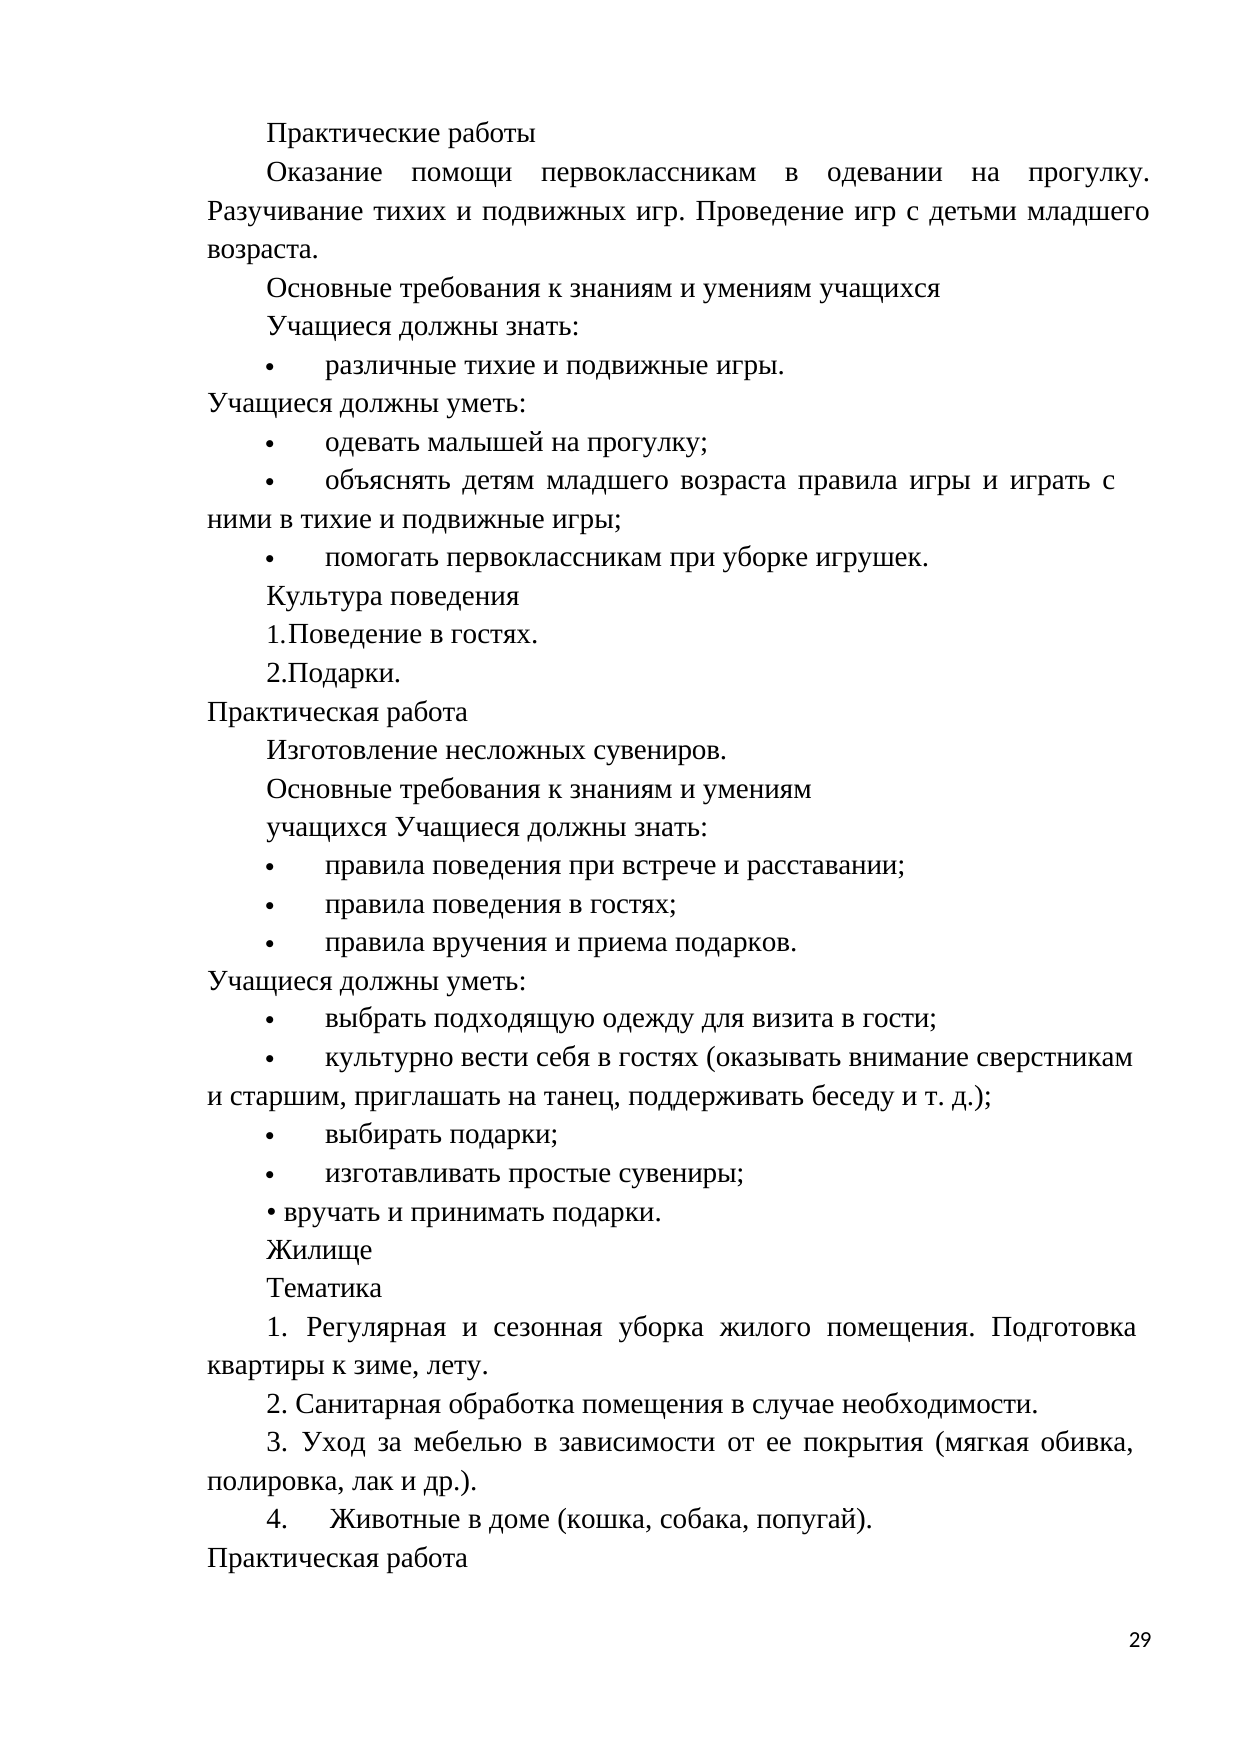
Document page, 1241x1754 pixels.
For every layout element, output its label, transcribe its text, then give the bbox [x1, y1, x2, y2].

text Практическая работа [207, 1540, 1196, 1574]
list культурно вести себя в гостях (оказывать внимание сверстникам и старшим, приглашать на танец, поддерживать беседу и т. д.); [207, 1039, 1152, 1112]
list изготавливать простые сувениры; [266, 1155, 1196, 1189]
text Тематика [266, 1271, 1196, 1304]
list вручать и принимать подарки. Жилище [266, 1194, 662, 1266]
text Практические работы [266, 115, 1196, 149]
list помогать первоклассникам при уборке игрушек. Культура поведения [266, 539, 929, 612]
list Санитарная обработка помещения в случае необходимости. [266, 1386, 1196, 1419]
text Основные требования к знаниям и умениям учащихся Учащиеся должны знать: [266, 771, 940, 843]
list одевать малышей на прогулку; [266, 424, 1196, 457]
list Уход за мебелью в зависимости от ее покрытия (мягкая обивка, полировка, лак и др.). [207, 1424, 1152, 1497]
text Изготовление несложных сувениров. [266, 732, 1196, 766]
list Поведение в гостях. 2.Подарки. [266, 617, 538, 689]
list Животные в доме (кошка, собака, попугай). [266, 1502, 1196, 1535]
list правила вручения и приема подарков. Учащиеся должны уметь: [207, 924, 797, 996]
list объяснять детям младшего возраста правила игры и играть с ними в тихие и подвижные игры; [207, 462, 1151, 534]
list правила поведения при встрече и расставании; [266, 848, 1196, 881]
list выбирать подарки; [266, 1117, 1196, 1150]
text Основные требования к знаниям и умениям учащихся Учащиеся должны знать: [266, 270, 941, 342]
list правила поведения в гостях; [266, 886, 1196, 919]
list выбрать подходящую одежду для визита в гости; [266, 1001, 1196, 1034]
text Оказание помощи первоклассникам в одевании на прогулку. Разучивание тихих и подвижных игр. Проведение игр с детьми младшего возраста. [207, 154, 1151, 265]
text Практическая работа [207, 694, 1196, 727]
list различные тихие и подвижные игры. Учащиеся должны уметь: [207, 347, 785, 419]
list Регулярная и сезонная уборка жилого помещения. Подготовка квартиры к зиме, лету. [207, 1309, 1152, 1381]
